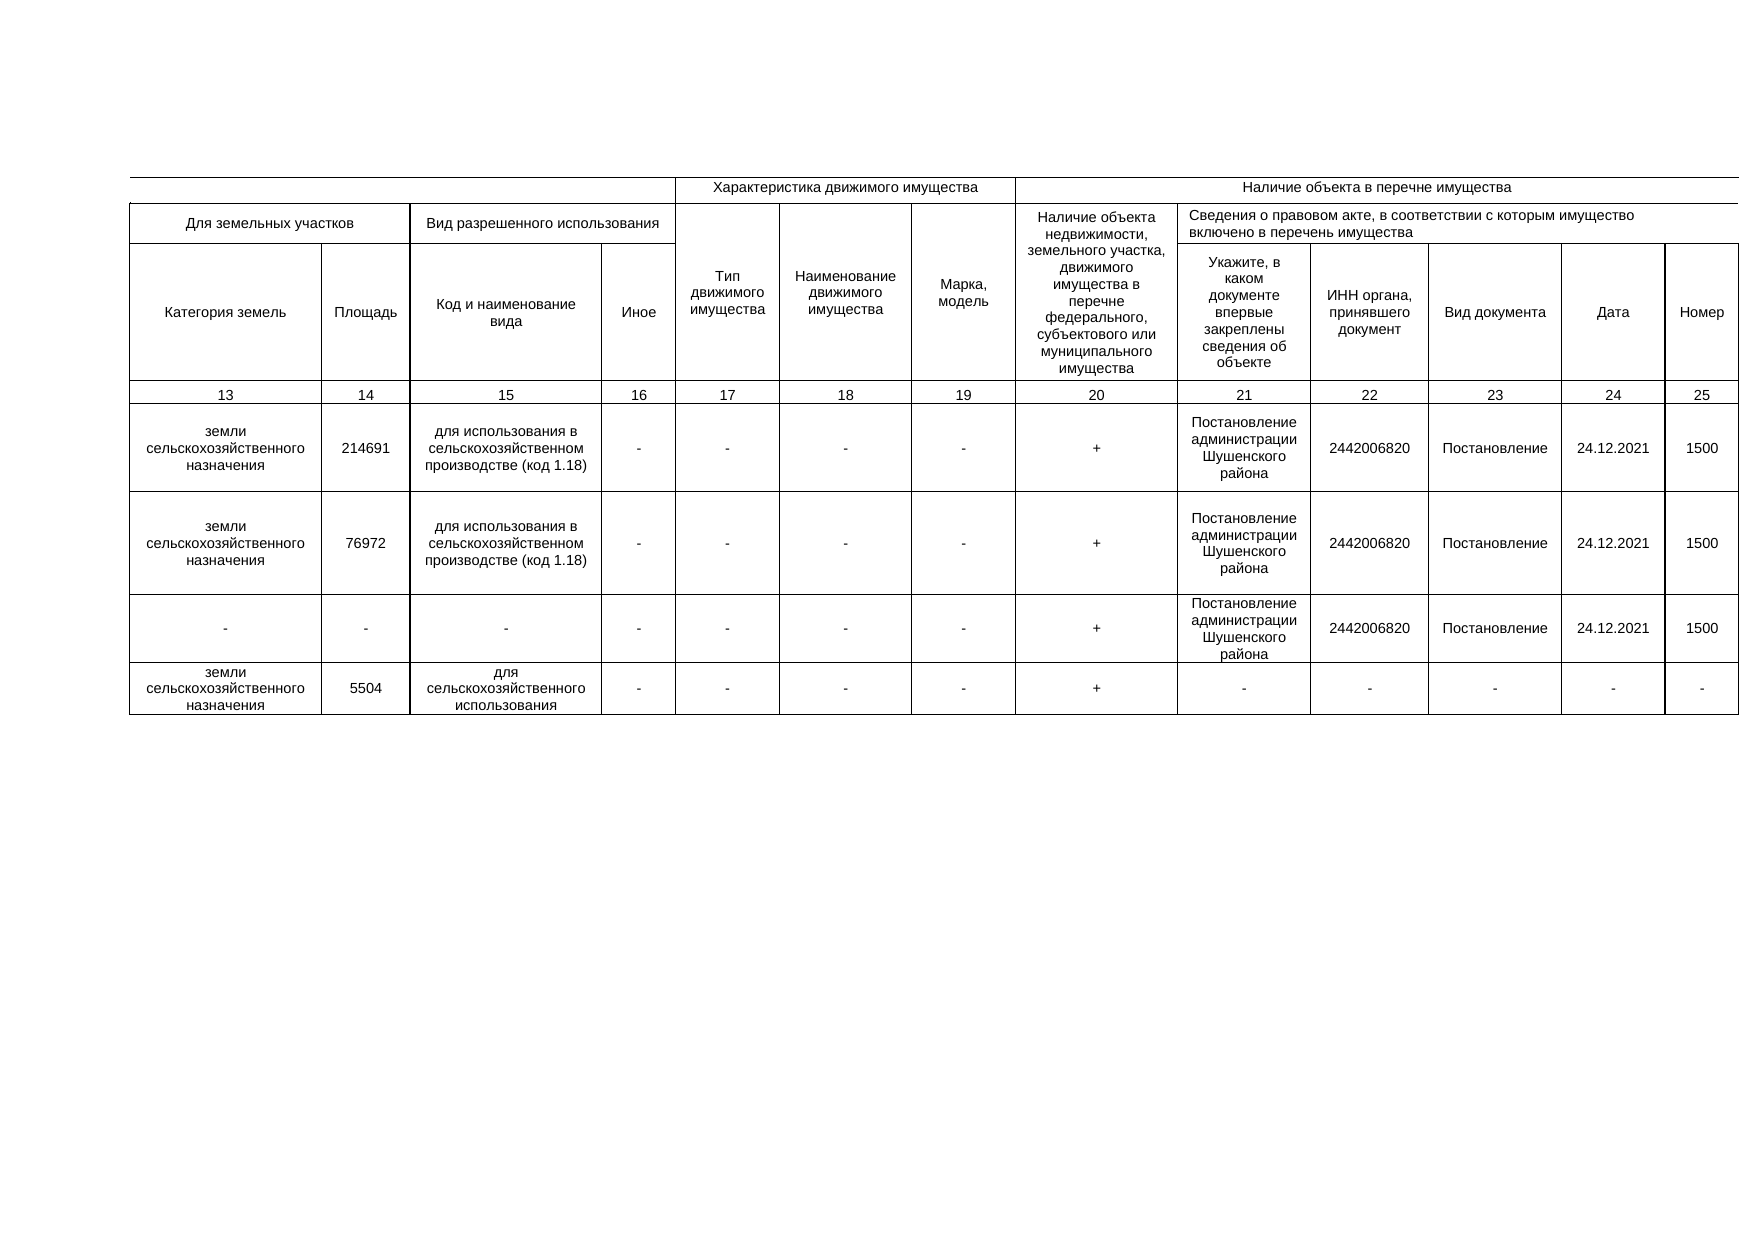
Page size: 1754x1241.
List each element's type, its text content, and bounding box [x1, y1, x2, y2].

table_cell - [411, 595, 601, 662]
table_cell 21 [1178, 381, 1310, 403]
table_cell - [676, 404, 779, 491]
table_cell - [912, 404, 1015, 491]
table_cell 19 [912, 381, 1015, 403]
table_cell 15 [411, 381, 601, 403]
table_cell + [1016, 492, 1177, 594]
table_cell 25 [1666, 381, 1738, 403]
table_cell Для земельных участков [130, 204, 409, 243]
table_cell Постановление администрации Шушенского района [1178, 492, 1310, 594]
table_cell 76972 [322, 492, 409, 594]
table_cell + [1016, 663, 1177, 713]
table_cell Постановление администрации Шушенского района [1178, 404, 1310, 491]
table_cell 20 [1016, 381, 1177, 403]
table_cell - [676, 492, 779, 594]
table_cell Площадь [322, 244, 409, 380]
table_cell земли сельскохозяйственного назначения [130, 492, 321, 594]
table_cell Наименование движимого имущества [780, 204, 911, 380]
table_cell 16 [602, 381, 675, 403]
table_cell земли сельскохозяйственного назначения [130, 404, 321, 491]
table_cell Наличие объекта недвижимости, земельного участка, движимого имущества в перечне федерального, субъектового или муниципального имущества [1016, 204, 1177, 380]
table_cell 24.12.2021 [1562, 492, 1664, 594]
table_cell Укажите, в каком документе впервые закреплены сведения об объекте [1178, 244, 1310, 380]
table_cell для сельскохозяйственного использования [411, 663, 601, 713]
table_cell Постановление [1429, 404, 1561, 491]
table_cell Постановление [1429, 492, 1561, 594]
table_cell + [1016, 595, 1177, 662]
table_header Наличие объекта в перечне имущества [1016, 178, 1739, 203]
table_cell Иное [602, 244, 675, 380]
table_cell 1500 [1666, 595, 1738, 662]
table_cell - [1311, 663, 1428, 713]
table_cell Сведения о правовом акте, в соответствии с которым имущество включено в перечень имущества [1178, 203, 1739, 243]
table_cell - [780, 492, 911, 594]
table_cell 2442006820 [1311, 595, 1428, 662]
table_cell - [602, 663, 675, 713]
table_cell - [602, 595, 675, 662]
table_cell 24.12.2021 [1562, 404, 1664, 491]
table_cell 22 [1311, 381, 1428, 403]
table_cell - [912, 663, 1015, 713]
table_cell 5504 [322, 663, 409, 713]
table_cell 2442006820 [1311, 404, 1428, 491]
table_cell Категория земель [130, 244, 321, 380]
table_cell - [780, 404, 911, 491]
table_cell 17 [676, 381, 779, 403]
table_cell Вид разрешенного использования [411, 204, 675, 243]
table_cell 2442006820 [1311, 492, 1428, 594]
table_cell - [1666, 663, 1738, 713]
table_cell - [1429, 663, 1561, 713]
table_cell - [780, 663, 911, 713]
table_cell 1500 [1666, 404, 1738, 491]
table_cell - [912, 492, 1015, 594]
table_cell - [322, 595, 409, 662]
table_cell - [602, 492, 675, 594]
table_cell 23 [1429, 381, 1561, 403]
table_cell Вид документа [1429, 244, 1561, 380]
table_cell + [1016, 404, 1177, 491]
table_cell 1500 [1666, 492, 1738, 594]
table_cell - [602, 404, 675, 491]
table_cell земли сельскохозяйственного назначения [130, 663, 321, 713]
table_cell Марка, модель [912, 204, 1015, 380]
table_cell 214691 [322, 404, 409, 491]
table_cell - [1562, 663, 1664, 713]
table_cell Постановление [1429, 595, 1561, 662]
table_header [130, 178, 675, 203]
table_cell для использования в сельскохозяйственном производстве (код 1.18) [411, 492, 601, 594]
table_cell Номер [1666, 244, 1738, 380]
table_cell - [912, 595, 1015, 662]
table_cell - [1178, 663, 1310, 713]
table_cell Дата [1562, 244, 1664, 380]
table_cell 14 [322, 381, 409, 403]
table_cell ИНН органа, принявшего документ [1311, 244, 1428, 380]
table_header Характеристика движимого имущества [676, 178, 1015, 203]
table_cell 24.12.2021 [1562, 595, 1664, 662]
table_cell для использования в сельскохозяйственном производстве (код 1.18) [411, 404, 601, 491]
table_cell - [780, 595, 911, 662]
table_cell Код и наименование вида [411, 244, 601, 380]
table_cell 13 [130, 381, 321, 403]
table_cell 24 [1562, 381, 1664, 403]
table_cell - [676, 663, 779, 713]
table_cell - [130, 595, 321, 662]
table_cell - [676, 595, 779, 662]
table_cell Тип движимого имущества [676, 204, 779, 380]
table_cell 18 [780, 381, 911, 403]
table_cell Постановление администрации Шушенского района [1178, 595, 1310, 662]
